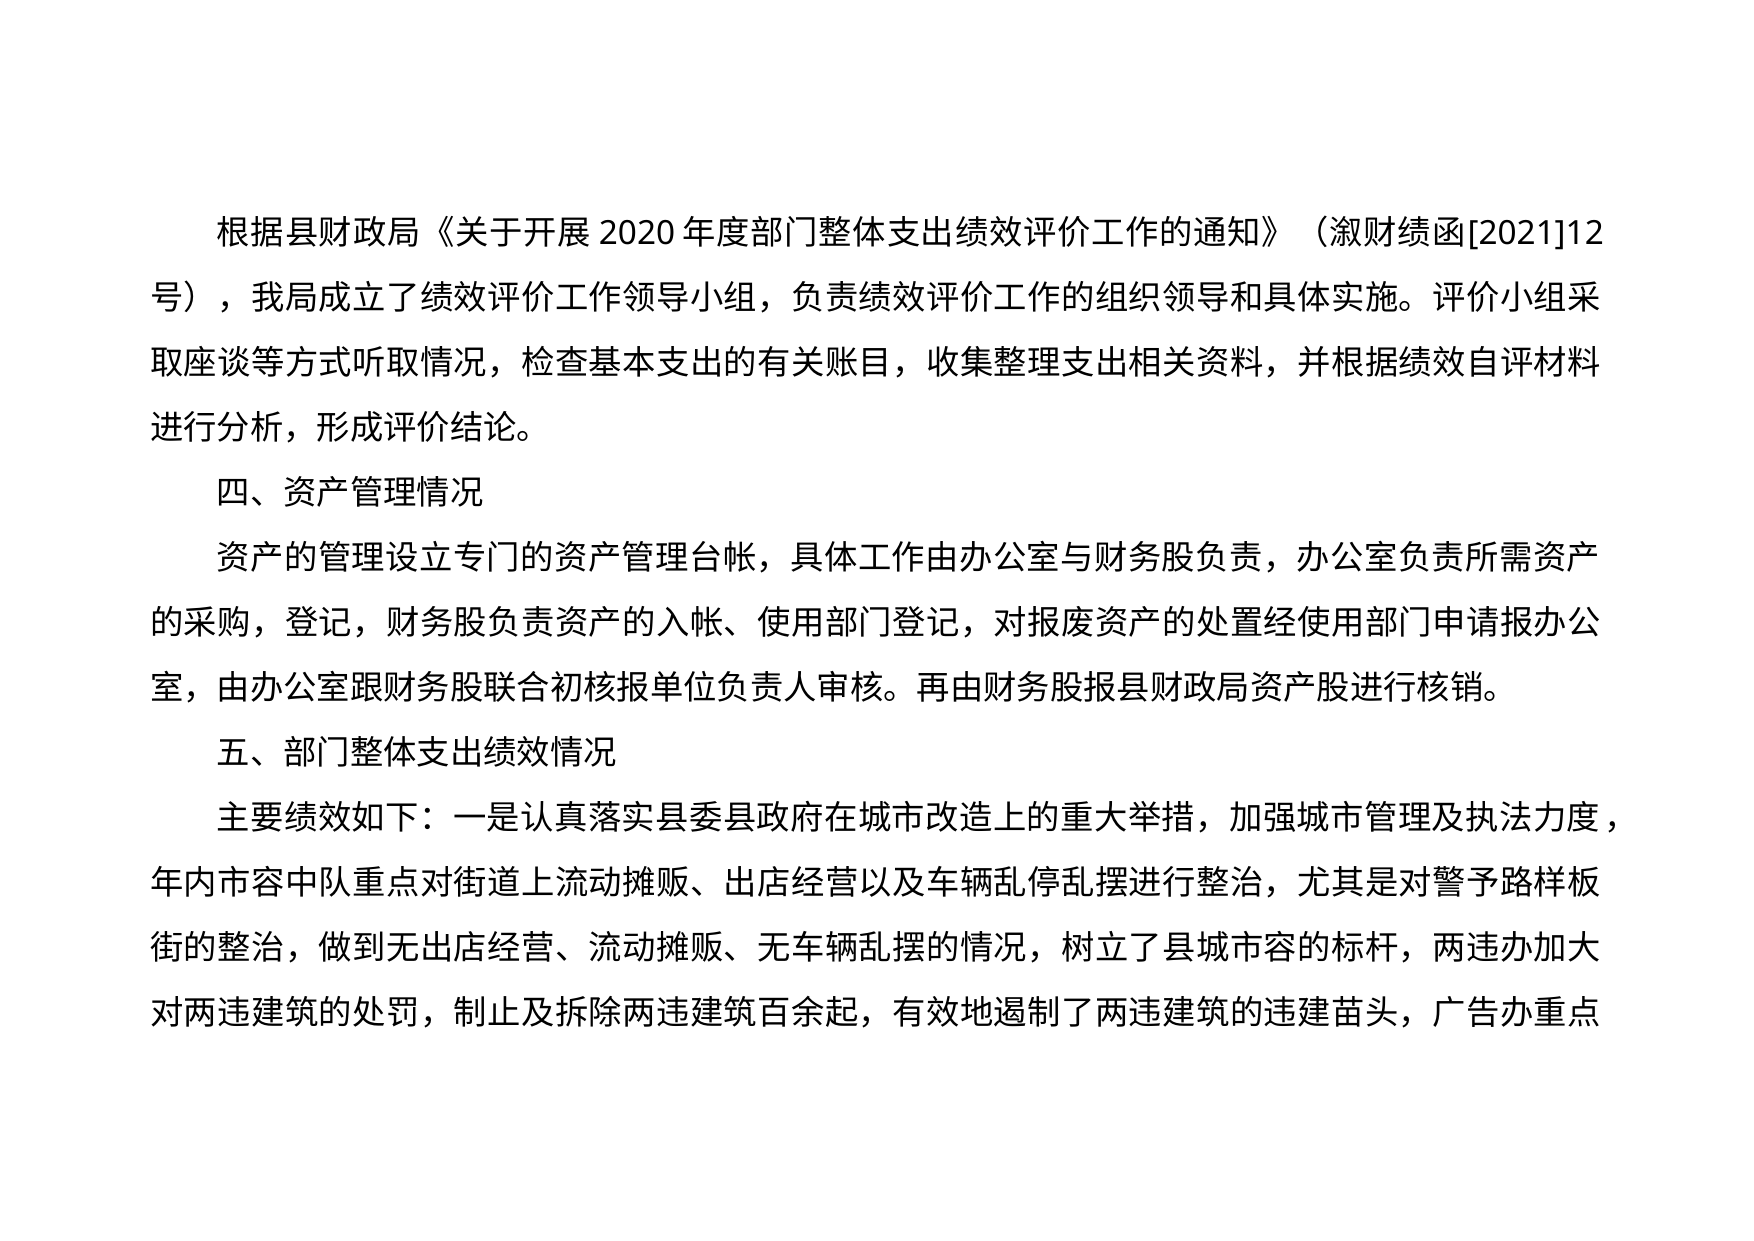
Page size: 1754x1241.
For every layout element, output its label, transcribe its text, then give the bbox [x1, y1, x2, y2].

text 根据县财政局《关于开展2020年度部门整体支出绩效评价工作的通知》（溆财绩函[2021]12号），我局成立了绩效评价工作领导小组，负责绩效评价工作的组织领导和具体实施。评价小组采取座谈等方式听取情况，检查基本支出的有关账目，收集整理支出相关资料，并根据绩效自评材料进行分析，形成评价结论。 [150, 198, 1604, 458]
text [150, 783, 1604, 1043]
text 四、资产管理情况 [150, 458, 1604, 523]
text 资产的管理设立专门的资产管理台帐，具体工作由办公室与财务股负责，办公室负责所需资产的采购，登记，财务股负责资产的入帐、使用部门登记，对报废资产的处置经使用部门申请报办公室，由办公室跟财务股联合初核报单位负责人审核。再由财务股报县财政局资产股进行核销。 [150, 523, 1604, 718]
text 五、部门整体支出绩效情况 [150, 718, 1604, 783]
